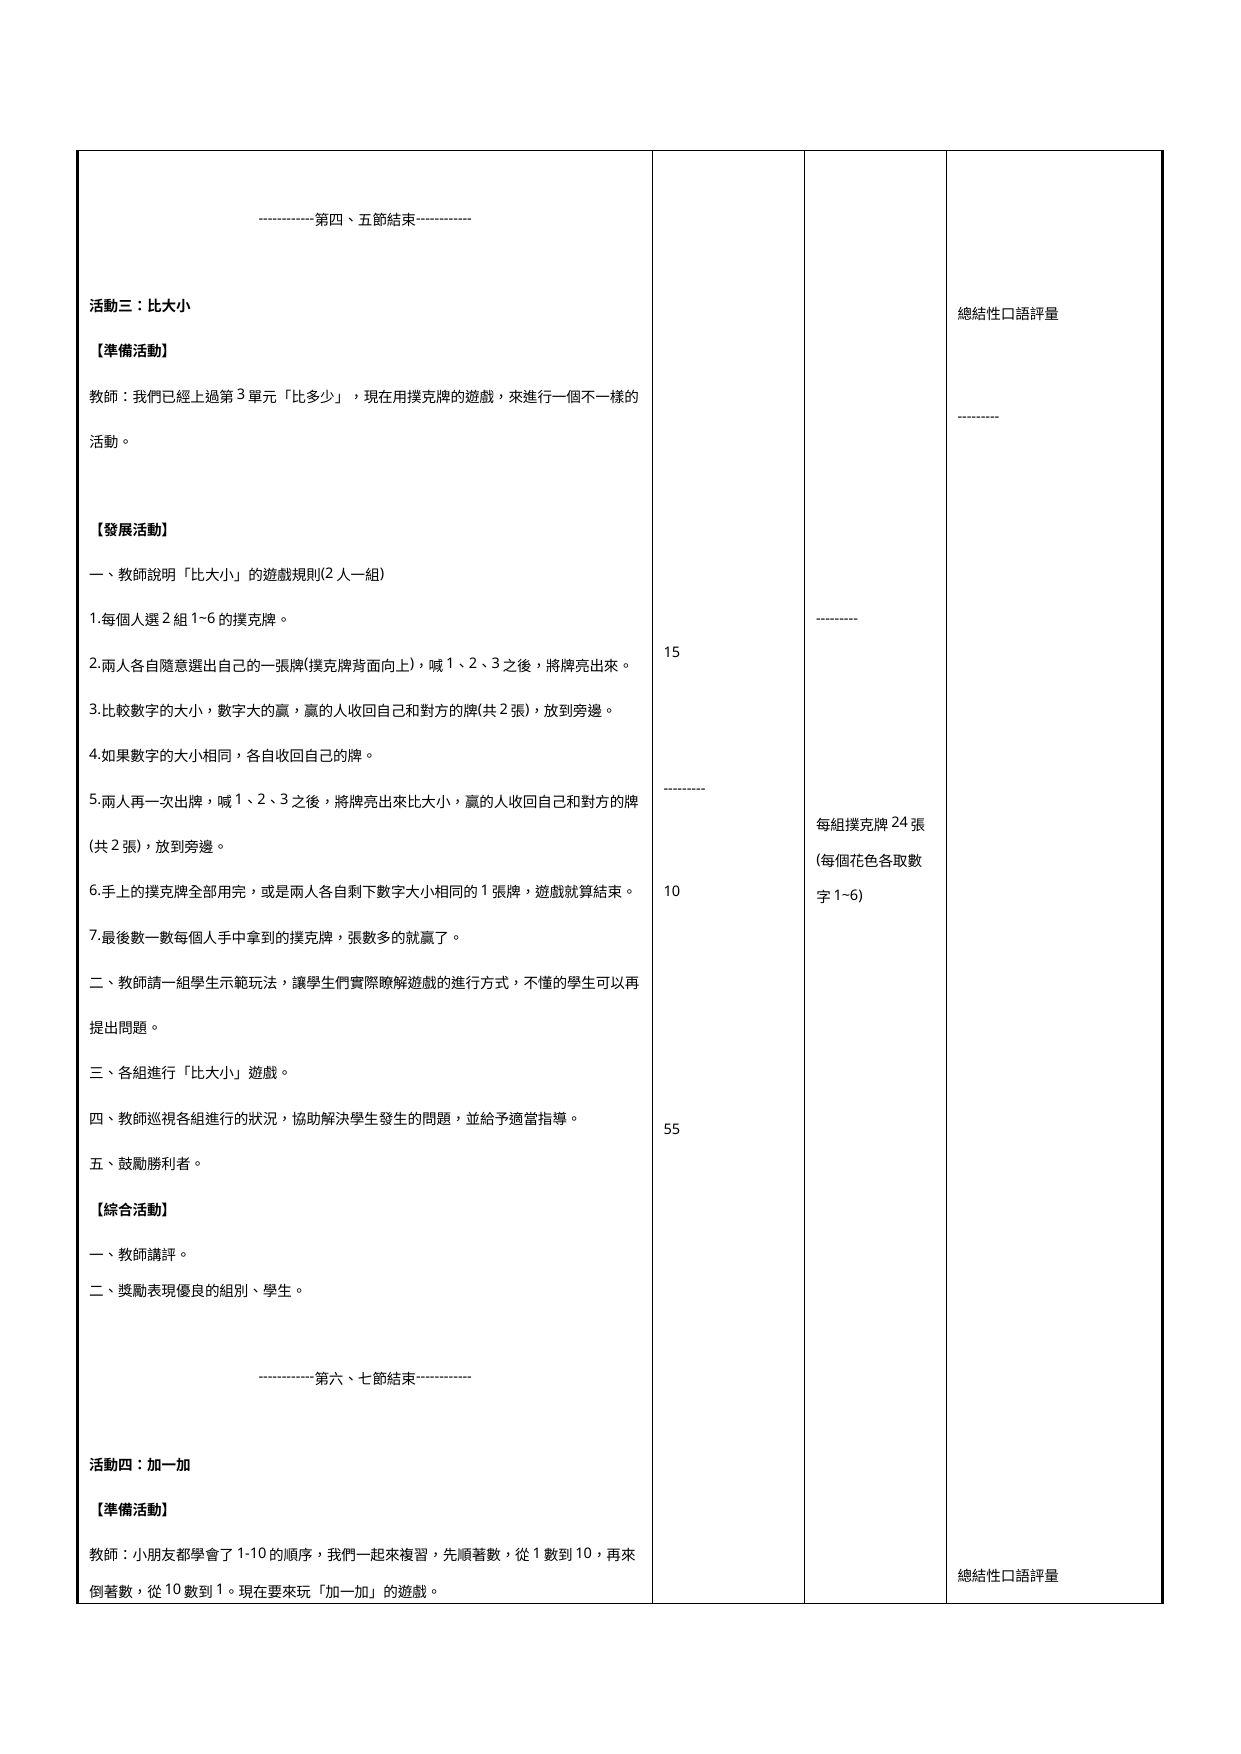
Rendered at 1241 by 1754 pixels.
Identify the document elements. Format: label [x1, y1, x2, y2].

table_cell [947, 151, 1161, 1603]
table_cell [653, 151, 804, 1603]
table_cell [805, 151, 946, 1603]
table_cell [79, 151, 652, 1603]
